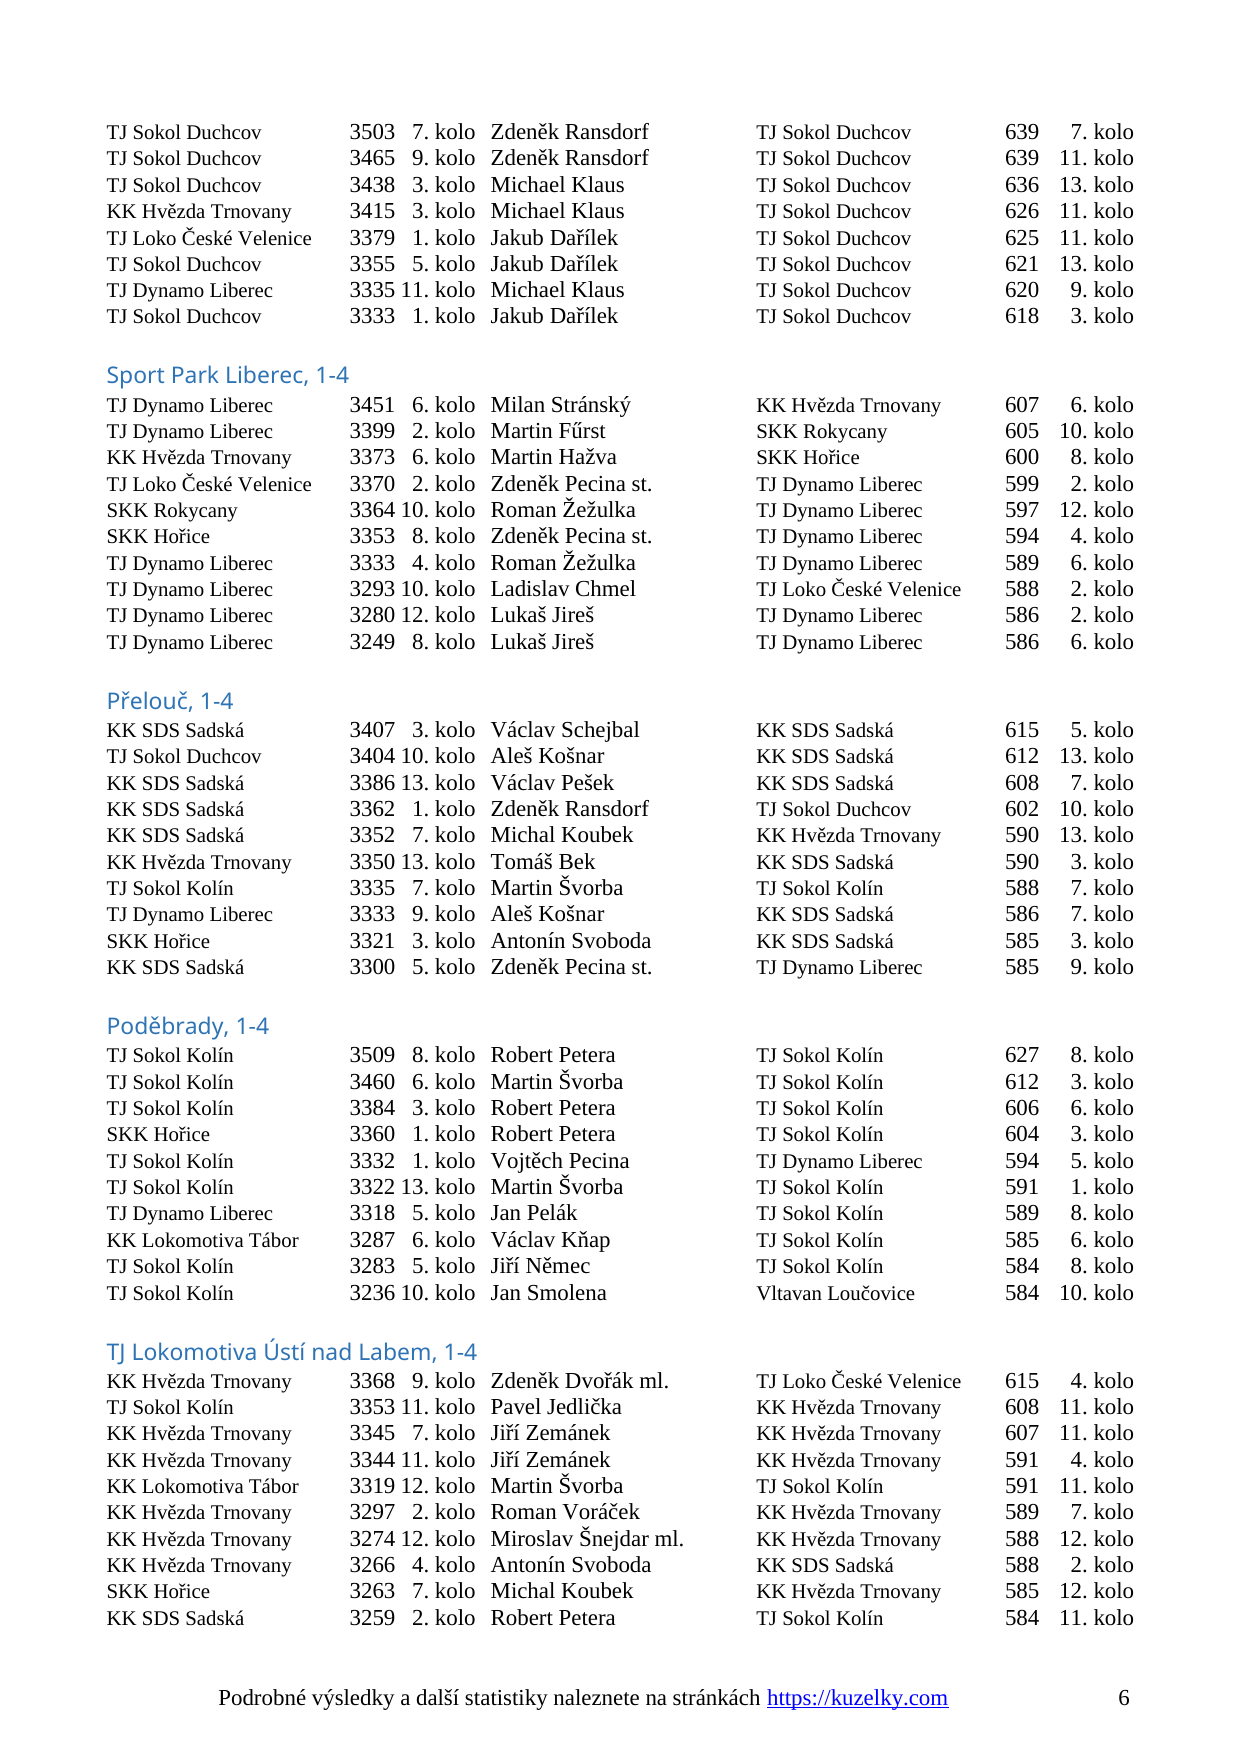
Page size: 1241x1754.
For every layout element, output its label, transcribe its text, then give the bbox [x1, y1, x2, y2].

text KK SDS Sadská 3386 13. kolo Václav Pešek KK SDS Sadská 608 7. kolo [106, 769, 1134, 795]
text TJ Sokol Duchcov 3465 9. kolo Zdeněk Ransdorf TJ Sokol Duchcov 639 11. kolo [106, 144, 1134, 171]
text KK Lokomotiva Tábor 3319 12. kolo Martin Švorba TJ Sokol Kolín 591 11. kolo [106, 1472, 1134, 1498]
text SKK Hořice 3360 1. kolo Robert Petera TJ Sokol Kolín 604 3. kolo [106, 1120, 1134, 1147]
subtitle Sport Park Liberec, 1-4 [106, 359, 1134, 391]
text TJ Sokol Duchcov 3333 1. kolo Jakub Dařílek TJ Sokol Duchcov 618 3. kolo [106, 303, 1134, 329]
text TJ Loko České Velenice 3379 1. kolo Jakub Dařílek TJ Sokol Duchcov 625 11. kolo [106, 223, 1134, 250]
text KK Hvězda Trnovany 3345 7. kolo Jiří Zemánek KK Hvězda Trnovany 607 11. kolo [106, 1419, 1134, 1446]
text KK Hvězda Trnovany 3344 11. kolo Jiří Zemánek KK Hvězda Trnovany 591 4. kolo [106, 1446, 1134, 1472]
text KK Hvězda Trnovany 3274 12. kolo Miroslav Šnejdar ml. KK Hvězda Trnovany 588 12. kolo [106, 1525, 1134, 1551]
text KK Hvězda Trnovany 3415 3. kolo Michael Klaus TJ Sokol Duchcov 626 11. kolo [106, 197, 1134, 223]
text KK SDS Sadská 3259 2. kolo Robert Petera TJ Sokol Kolín 584 11. kolo [106, 1604, 1134, 1630]
text KK Lokomotiva Tábor 3287 6. kolo Václav Kňap TJ Sokol Kolín 585 6. kolo [106, 1226, 1134, 1252]
text TJ Sokol Duchcov 3404 10. kolo Aleš Košnar KK SDS Sadská 612 13. kolo [106, 742, 1134, 769]
text TJ Sokol Duchcov 3438 3. kolo Michael Klaus TJ Sokol Duchcov 636 13. kolo [106, 171, 1134, 197]
text SKK Hořice 3263 7. kolo Michal Koubek KK Hvězda Trnovany 585 12. kolo [106, 1577, 1134, 1604]
text TJ Sokol Kolín 3335 7. kolo Martin Švorba TJ Sokol Kolín 588 7. kolo [106, 874, 1134, 901]
text TJ Dynamo Liberec 3293 10. kolo Ladislav Chmel TJ Loko České Velenice 588 2. kolo [106, 575, 1134, 602]
text TJ Sokol Kolín 3384 3. kolo Robert Petera TJ Sokol Kolín 606 6. kolo [106, 1094, 1134, 1120]
text KK Hvězda Trnovany 3350 13. kolo Tomáš Bek KK SDS Sadská 590 3. kolo [106, 848, 1134, 874]
text KK Hvězda Trnovany 3266 4. kolo Antonín Svoboda KK SDS Sadská 588 2. kolo [106, 1551, 1134, 1577]
text TJ Dynamo Liberec 3249 8. kolo Lukaš Jireš TJ Dynamo Liberec 586 6. kolo [106, 628, 1134, 654]
text KK Hvězda Trnovany 3373 6. kolo Martin Hažva SKK Hořice 600 8. kolo [106, 443, 1134, 470]
text TJ Dynamo Liberec 3280 12. kolo Lukaš Jireš TJ Dynamo Liberec 586 2. kolo [106, 602, 1134, 628]
text TJ Dynamo Liberec 3451 6. kolo Milan Stránský KK Hvězda Trnovany 607 6. kolo [106, 391, 1134, 417]
text TJ Sokol Kolín 3236 10. kolo Jan Smolena Vltavan Loučovice 584 10. kolo [106, 1278, 1134, 1305]
text TJ Loko České Velenice 3370 2. kolo Zdeněk Pecina st. TJ Dynamo Liberec 599 2. kolo [106, 470, 1134, 496]
subtitle Přelouč, 1-4 [106, 685, 1134, 716]
text KK SDS Sadská 3300 5. kolo Zdeněk Pecina st. TJ Dynamo Liberec 585 9. kolo [106, 953, 1134, 979]
text KK Hvězda Trnovany 3368 9. kolo Zdeněk Dvořák ml. TJ Loko České Velenice 615 4. kolo [106, 1367, 1134, 1393]
text TJ Dynamo Liberec 3333 9. kolo Aleš Košnar KK SDS Sadská 586 7. kolo [106, 901, 1134, 927]
text TJ Sokol Kolín 3322 13. kolo Martin Švorba TJ Sokol Kolín 591 1. kolo [106, 1173, 1134, 1199]
text KK SDS Sadská 3407 3. kolo Václav Schejbal KK SDS Sadská 615 5. kolo [106, 716, 1134, 742]
text TJ Sokol Duchcov 3503 7. kolo Zdeněk Ransdorf TJ Sokol Duchcov 639 7. kolo [106, 118, 1134, 144]
text TJ Sokol Kolín 3460 6. kolo Martin Švorba TJ Sokol Kolín 612 3. kolo [106, 1068, 1134, 1094]
text TJ Sokol Kolín 3509 8. kolo Robert Petera TJ Sokol Kolín 627 8. kolo [106, 1041, 1134, 1068]
text TJ Dynamo Liberec 3399 2. kolo Martin Fűrst SKK Rokycany 605 10. kolo [106, 417, 1134, 443]
text KK SDS Sadská 3362 1. kolo Zdeněk Ransdorf TJ Sokol Duchcov 602 10. kolo [106, 795, 1134, 821]
text TJ Sokol Duchcov 3355 5. kolo Jakub Dařílek TJ Sokol Duchcov 621 13. kolo [106, 250, 1134, 276]
text KK Hvězda Trnovany 3297 2. kolo Roman Voráček KK Hvězda Trnovany 589 7. kolo [106, 1498, 1134, 1525]
text TJ Sokol Kolín 3283 5. kolo Jiří Němec TJ Sokol Kolín 584 8. kolo [106, 1252, 1134, 1278]
subtitle TJ Lokomotiva Ústí nad Labem, 1-4 [106, 1335, 1134, 1367]
text TJ Dynamo Liberec 3333 4. kolo Roman Žežulka TJ Dynamo Liberec 589 6. kolo [106, 549, 1134, 575]
text SKK Hořice 3353 8. kolo Zdeněk Pecina st. TJ Dynamo Liberec 594 4. kolo [106, 522, 1134, 549]
subtitle Poděbrady, 1-4 [106, 1010, 1134, 1041]
text TJ Sokol Kolín 3353 11. kolo Pavel Jedlička KK Hvězda Trnovany 608 11. kolo [106, 1393, 1134, 1419]
text TJ Dynamo Liberec 3318 5. kolo Jan Pelák TJ Sokol Kolín 589 8. kolo [106, 1199, 1134, 1226]
text TJ Sokol Kolín 3332 1. kolo Vojtěch Pecina TJ Dynamo Liberec 594 5. kolo [106, 1147, 1134, 1173]
text KK SDS Sadská 3352 7. kolo Michal Koubek KK Hvězda Trnovany 590 13. kolo [106, 821, 1134, 848]
text TJ Dynamo Liberec 3335 11. kolo Michael Klaus TJ Sokol Duchcov 620 9. kolo [106, 276, 1134, 303]
text SKK Hořice 3321 3. kolo Antonín Svoboda KK SDS Sadská 585 3. kolo [106, 927, 1134, 953]
text SKK Rokycany 3364 10. kolo Roman Žežulka TJ Dynamo Liberec 597 12. kolo [106, 496, 1134, 522]
